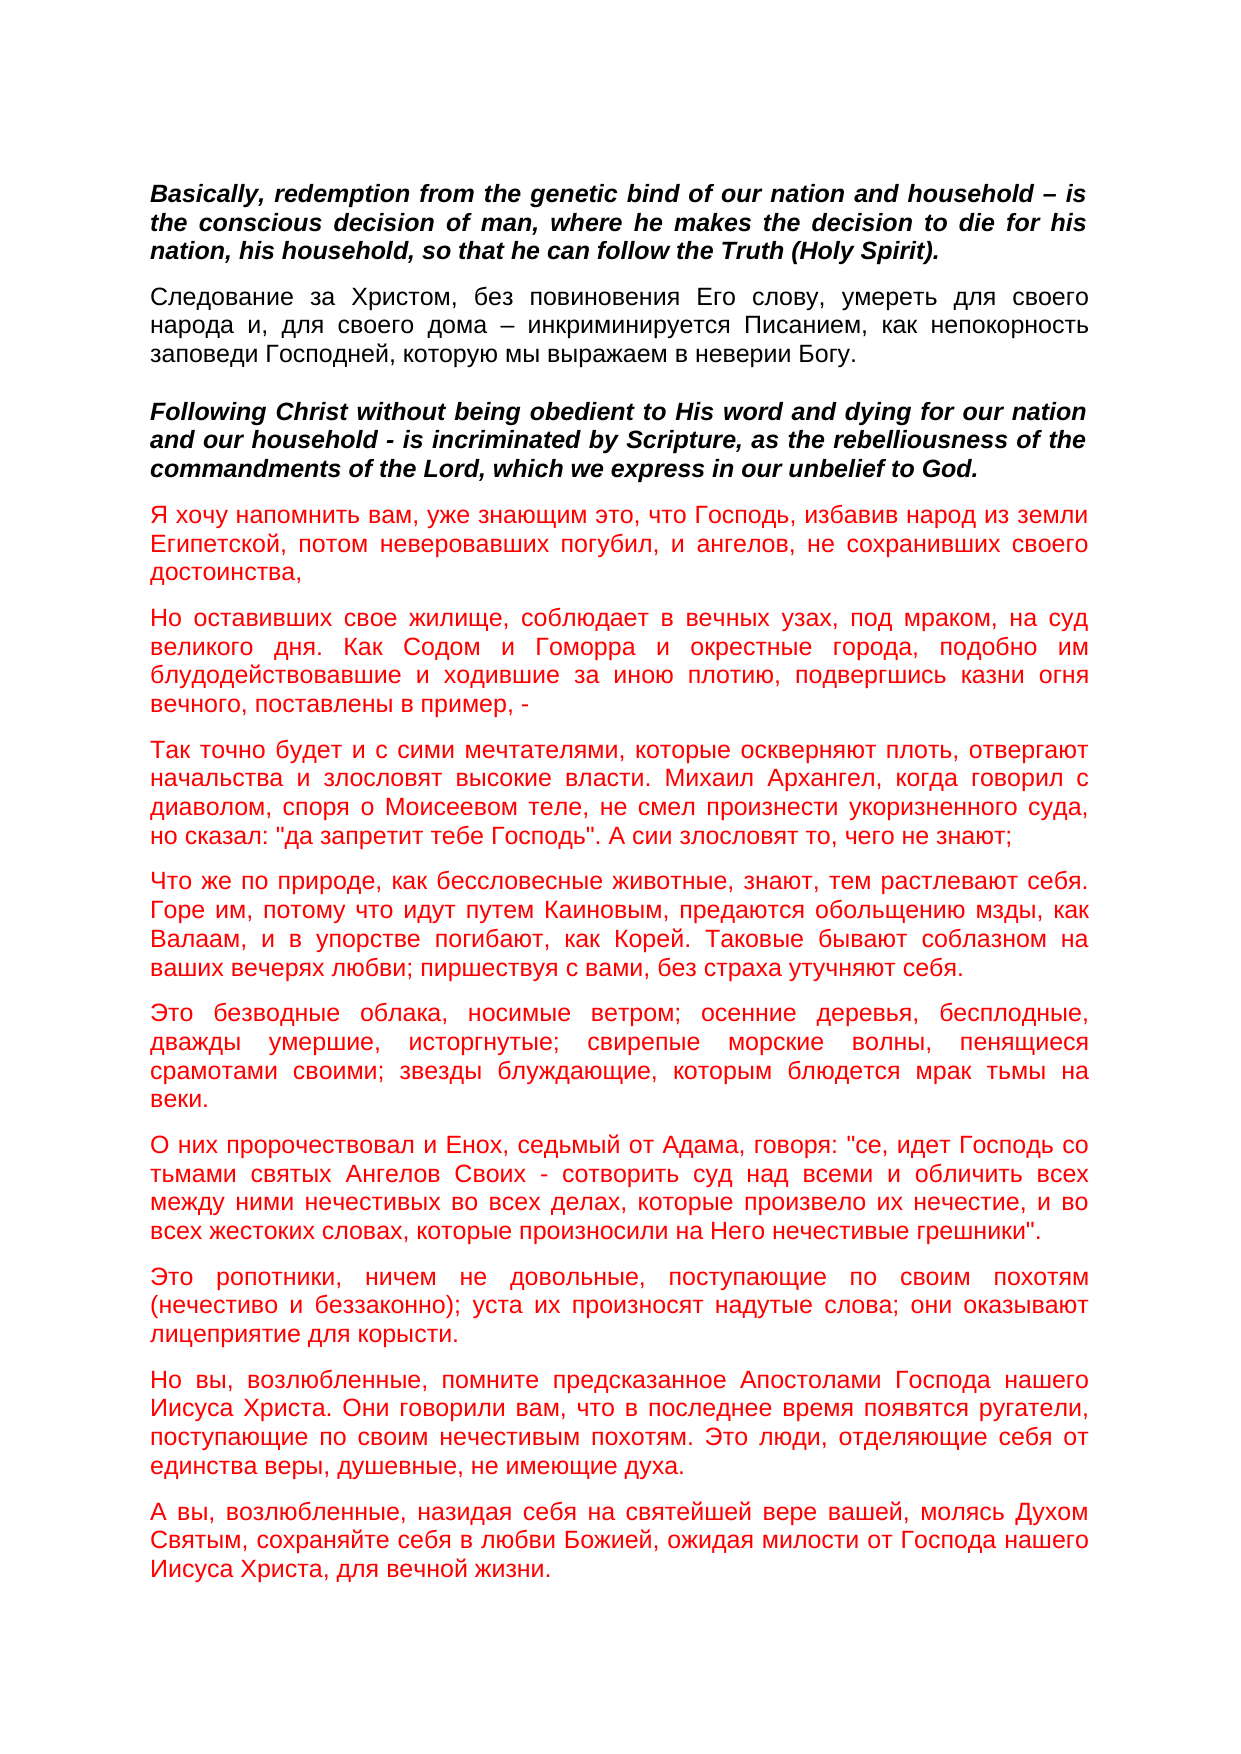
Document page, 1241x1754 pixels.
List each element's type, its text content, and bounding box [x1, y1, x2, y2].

text Following Christ without being obedient to His word and dying for our nation and our household - is incriminated by Scripture, as the rebelliousness of the commandments of the Lord, which we express in our unbelief to God. [150, 397, 1090, 483]
text Что же по природе, как бессловесные животные, знают, тем растлевают себя. Горе им, потому что идут путем Каиновым, предаются обольщению мзды, как Валаам, и в упорстве погибают, как Корей. Таковые бывают соблазном на ваших вечерях любви; пиршествуя с вами, без страха утучняют себя. [150, 866, 1090, 981]
text О них пророчествовал и Енох, седьмый от Адама, говоря: "се, идет Господь со тьмами святых Ангелов Своих - сотворить суд над всеми и обличить всех между ними нечестивых во всех делах, которые произвело их нечестие, и во всех жестоких словах, которые произносили на Него нечестивые грешники". [150, 1130, 1090, 1245]
text Это безводные облака, носимые ветром; осенние деревья, бесплодные, дважды умершие, исторгнутые; свирепые морские волны, пенящиеся срамотами своими; звезды блуждающие, которым блюдется мрак тьмы на веки. [150, 998, 1090, 1113]
text Но оставивших свое жилище, соблюдает в вечных узах, под мраком, на суд великого дня. Как Содом и Гоморра и окрестные города, подобно им блудодействовавшие и ходившие за иною плотию, подвергшись казни огня вечного, поставлены в пример, - [150, 603, 1090, 718]
text Но вы, возлюбленные, помните предсказанное Апостолами Господа нашего Иисуса Христа. Они говорили вам, что в последнее время появятся ругатели, поступающие по своим нечестивым похотям. Это люди, отделяющие себя от единства веры, душевные, не имеющие духа. [150, 1365, 1090, 1480]
text Basically, redemption from the genetic bind of our nation and household – is the conscious decision of man, where he makes the decision to die for his nation, his household, so that he can follow the Truth (Holy Spirit). [150, 179, 1090, 265]
text Следование за Христом, без повиновения Его слову, умереть для своего народа и, для своего дома – инкриминируется Писанием, как непокорность заповеди Господней, которую мы выражаем в неверии Богу. [150, 282, 1090, 368]
text Так точно будет и с сими мечтателями, которые оскверняют плоть, отвергают начальства и злословят высокие власти. Михаил Архангел, когда говорил с диаволом, споря о Моисеевом теле, не смел произнести укоризненного суда, но сказал: "да запретит тебе Господь". А сии злословят то, чего не знают; [150, 734, 1090, 849]
text Это ропотники, ничем не довольные, поступающие по своим похотям (нечестиво и беззаконно); уста их произносят надутые слова; они оказывают лицеприятие для корысти. [150, 1262, 1090, 1348]
text Я хочу напомнить вам, уже знающим это, что Господь, избавив народ из земли Египетской, потом неверовавших погубил, и ангелов, не сохранивших своего достоинства, [150, 500, 1090, 586]
text А вы, возлюбленные, назидая себя на святейшей вере вашей, молясь Духом Святым, сохраняйте себя в любви Божией, ожидая милости от Господа нашего Иисуса Христа, для вечной жизни. [150, 1496, 1090, 1583]
